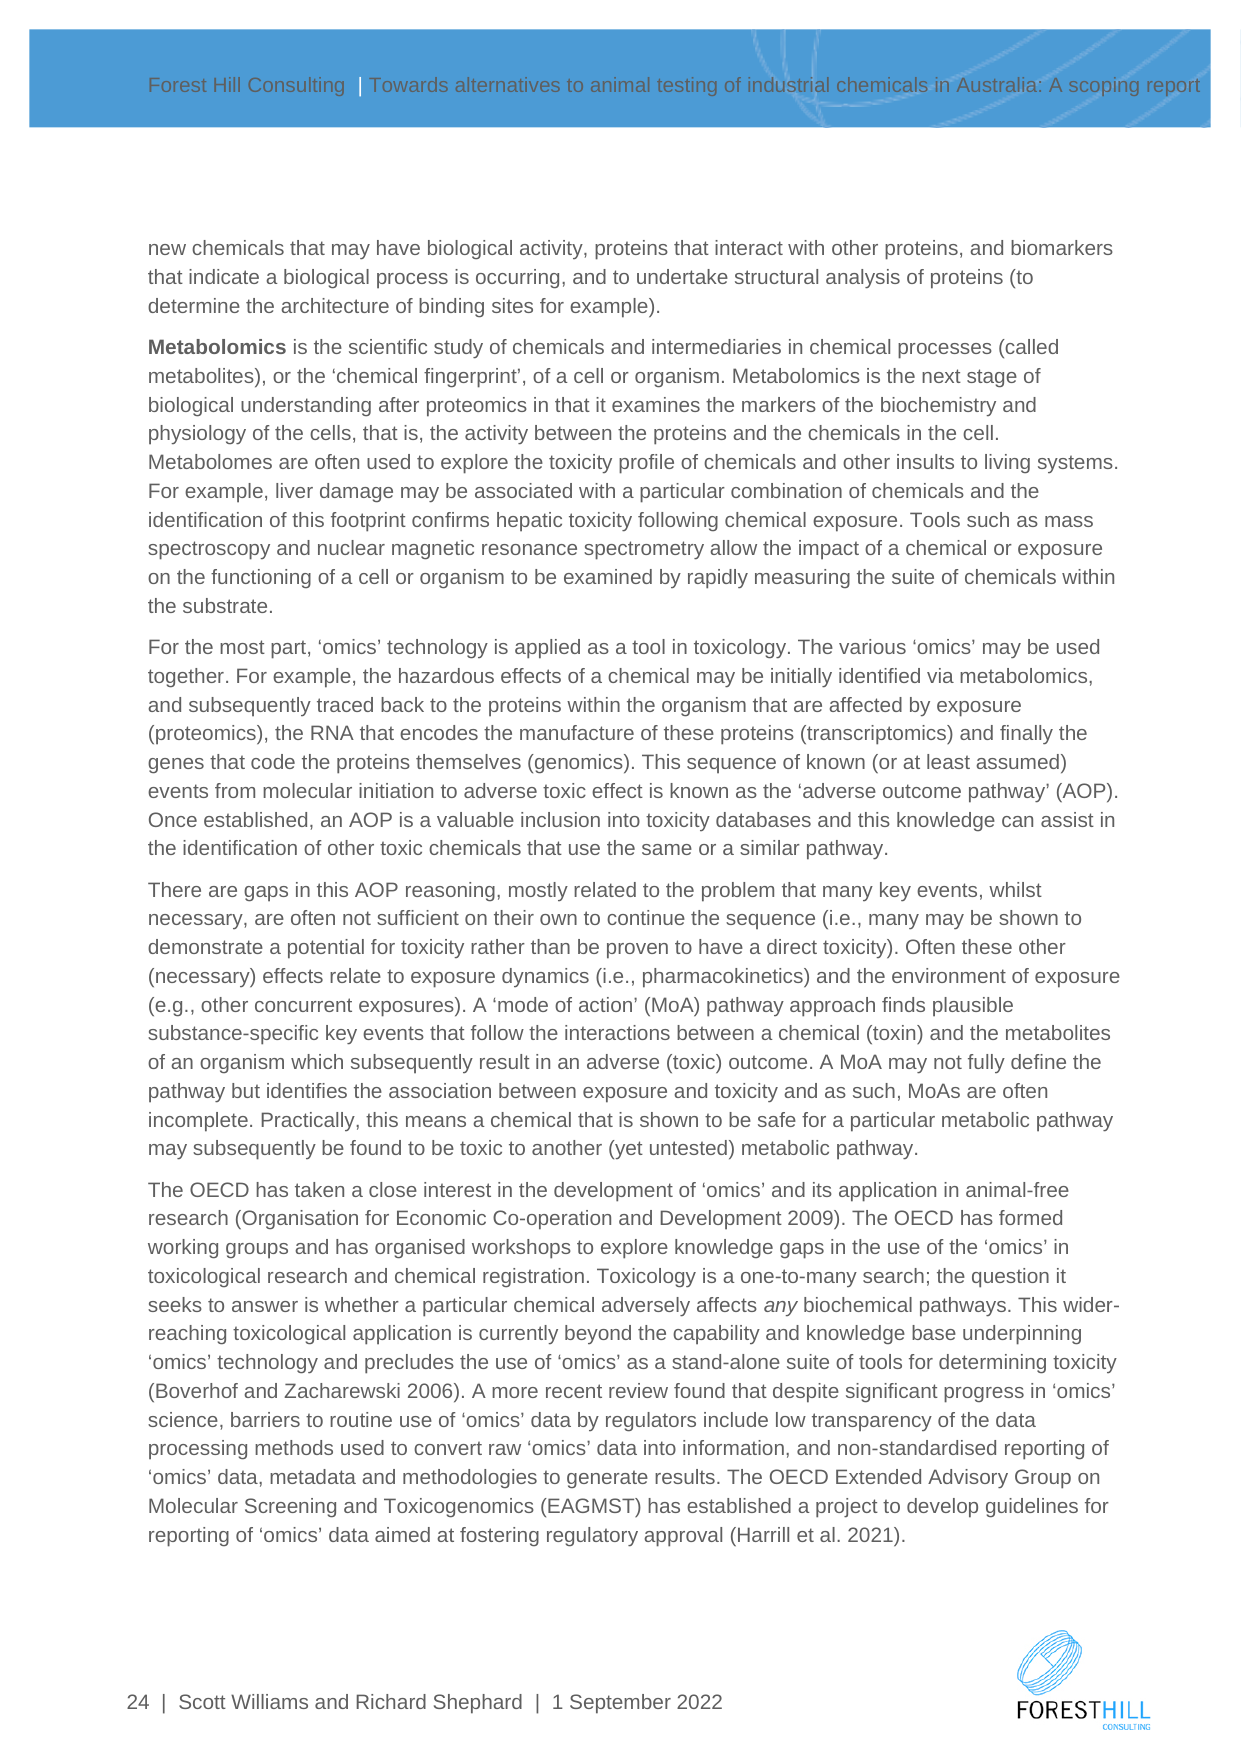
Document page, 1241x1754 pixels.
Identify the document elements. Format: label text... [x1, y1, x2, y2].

text The OECD has taken a close interest in the development of ‘omics’ and its application in animal-free research (Organisation for Economic Co-operation and Development 2009). The OECD has formed working groups and has organised workshops to explore knowledge gaps in the use of the ‘omics’ in toxicological research and chemical registration. Toxicology is a one-to-many search; the question it seeks to answer is whether a particular chemical adversely affects any biochemical pathways. This wider-reaching toxicological application is currently beyond the capability and knowledge base underpinning ‘omics’ technology and precludes the use of ‘omics’ as a stand-alone suite of tools for determining toxicity (Boverhof and Zacharewski 2006). A more recent review found that despite significant progress in ‘omics’ science, barriers to routine use of ‘omics’ data by regulators include low transparency of the data processing methods used to convert raw ‘omics’ data into information, and non-standardised reporting of ‘omics’ data, metadata and methodologies to generate results. The OECD Extended Advisory Group on Molecular Screening and Toxicogenomics (EAGMST) has established a project to develop guidelines for reporting of ‘omics’ data aimed at fostering regulatory approval (Harrill et al. 2021). [148, 1177, 1122, 1546]
text Metabolomics is the scientific study of chemicals and intermediaries in chemical processes (called metabolites), or the ‘chemical fingerprint’, of a cell or organism. Metabolomics is the next stage of biological understanding after proteomics in that it examines the markers of the biochemistry and physiology of the cells, that is, the activity between the proteins and the chemicals in the cell. Metabolomes are often used to explore the toxicity profile of chemicals and other insults to living systems. For example, liver damage may be associated with a particular combination of chemicals and the identification of this footprint confirms hepatic toxicity following chemical exposure. Tools such as mass spectroscopy and nuclear magnetic resonance spectrometry allow the impact of a chemical or exposure on the functioning of a cell or organism to be examined by rapidly measuring the suite of chemicals within the substrate. [148, 335, 1122, 618]
text For the most part, ‘omics’ technology is applied as a tool in toxicology. The various ‘omics’ may be used together. For example, the hazardous effects of a chemical may be initially identified via metabolomics, and subsequently traced back to the proteins within the organism that are affected by exposure (proteomics), the RNA that encodes the manufacture of these proteins (transcriptomics) and finally the genes that code the proteins themselves (genomics). This sequence of known (or at least assumed) events from molecular initiation to adverse toxic effect is known as the ‘adverse outcome pathway’ (AOP). Once established, an AOP is a valuable inclusion into toxicity databases and this knowledge can assist in the identification of other toxic chemicals that use the same or a similar pathway. [148, 635, 1122, 860]
picture [725, 29, 1210, 128]
picture [726, 82, 732, 91]
text There are gaps in this AOP reasoning, mostly related to the problem that many key events, whilst necessary, are often not sufficient on their own to continue the sequence (i.e., many may be shown to demonstrate a potential for toxicity rather than be proven to have a direct toxicity). Often these other (necessary) effects relate to exposure dynamics (i.e., pharmacokinetics) and the environment of exposure (e.g., other concurrent exposures). A ‘mode of action’ (MoA) pathway approach finds plausible substance-specific key events that follow the interactions between a chemical (toxin) and the metabolites of an organism which subsequently result in an adverse (toxic) outcome. A MoA may not fully define the pathway but identifies the association between exposure and toxicity and as such, MoAs are often incomplete. Practically, this means a chemical that is shown to be safe for a particular metabolic pathway may subsequently be found to be toxic to another (yet untested) metabolic pathway. [148, 877, 1122, 1160]
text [148, 236, 1122, 318]
picture [1017, 1630, 1151, 1730]
